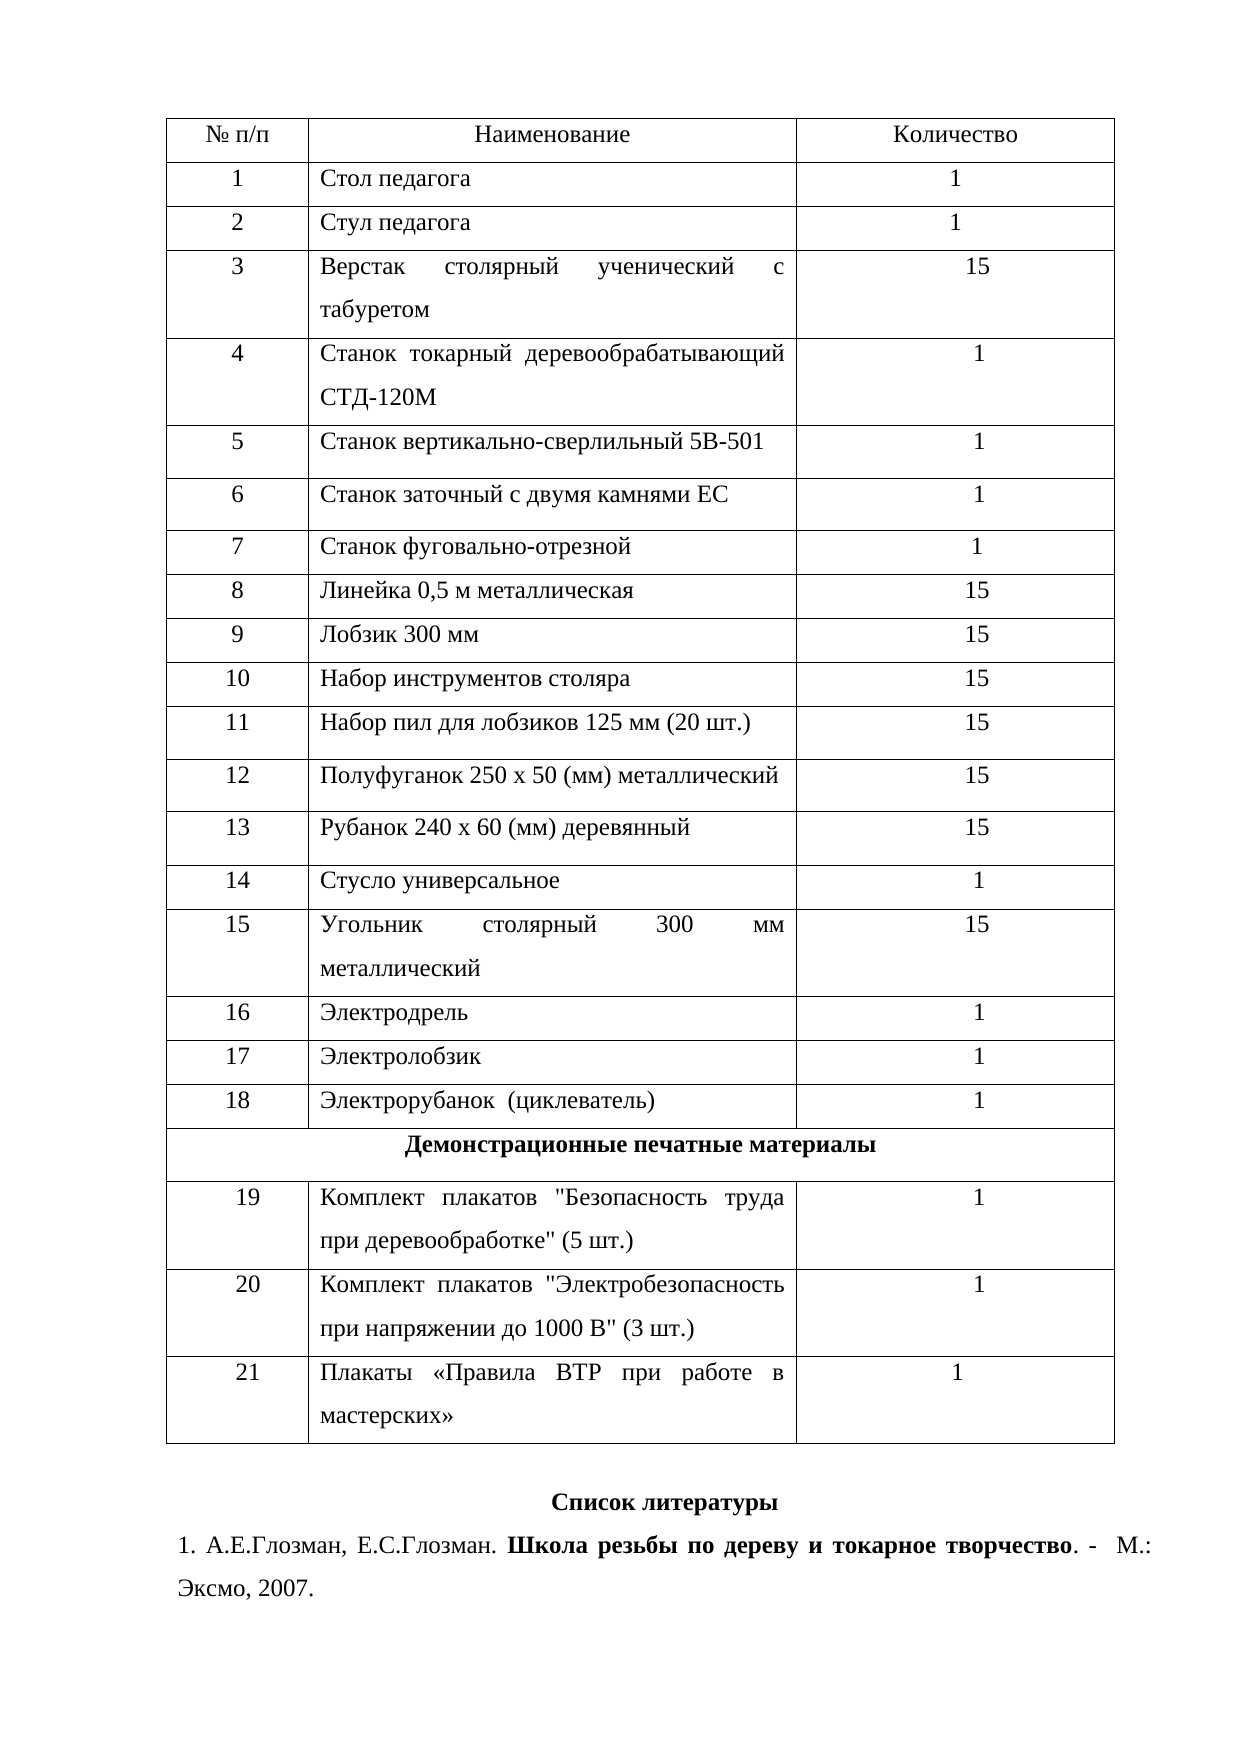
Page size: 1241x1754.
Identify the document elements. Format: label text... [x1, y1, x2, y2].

table_cell 5 [167, 426, 308, 478]
table_cell Стусло универсальное [309, 866, 796, 908]
table_cell Демонстрационные печатные материалы [167, 1129, 1114, 1181]
table_cell Станок фуговально-отрезной [309, 531, 796, 574]
table_cell 18 [167, 1085, 308, 1128]
table_cell 4 [167, 339, 308, 425]
table_cell 3 [167, 251, 308, 337]
table_cell 17 [167, 1041, 308, 1084]
table_cell Комплект плакатов "Безопасность труда при деревообработке" (5 шт.) [309, 1182, 796, 1268]
table_cell 1 [797, 339, 1114, 425]
table_cell Комплект плакатов "Электробезопасность при напряжении до 1000 В" (3 шт.) [309, 1270, 796, 1356]
table_cell 15 [167, 910, 308, 996]
table_cell 1 [797, 531, 1114, 574]
table_cell 1 [797, 997, 1114, 1040]
table_cell 1 [797, 163, 1114, 206]
table_cell 12 [167, 760, 308, 811]
table_cell Плакаты «Правила ВТР при работе в мастерских» [309, 1357, 796, 1443]
table_cell 1 [797, 479, 1114, 530]
table_header Количество [797, 119, 1114, 162]
table_cell 1 [167, 163, 308, 206]
table_cell 6 [167, 479, 308, 530]
table_cell 15 [797, 663, 1114, 706]
table_cell 19 [167, 1182, 308, 1268]
table_cell 10 [167, 663, 308, 706]
table_cell 1 [797, 1182, 1114, 1268]
table_cell 15 [797, 812, 1114, 864]
table_cell 8 [167, 575, 308, 618]
table_cell Набор пил для лобзиков (20 шт.) [309, 707, 796, 759]
table_header № п/п [167, 119, 308, 162]
table_cell 14 [167, 866, 308, 908]
table_cell Стул педагога [309, 207, 796, 250]
table_cell 16 [167, 997, 308, 1040]
table_cell 1 [797, 866, 1114, 908]
table_cell 15 [797, 910, 1114, 996]
table_cell Станок заточный с двумя камнями ЕС [309, 479, 796, 530]
table_cell 15 [797, 251, 1114, 337]
table_cell 2 [167, 207, 308, 250]
table_cell Электродрель [309, 997, 796, 1040]
table_cell 9 [167, 619, 308, 662]
table_cell Верстак столярный ученический с табуретом [309, 251, 796, 337]
table_cell Набор инструментов столяра [309, 663, 796, 706]
table_cell 1 [797, 426, 1114, 478]
table_cell 15 [797, 760, 1114, 811]
table_cell Лобзик [309, 619, 796, 662]
table_cell 11 [167, 707, 308, 759]
table_cell 21 [167, 1357, 308, 1443]
table_cell Линейка металлическая [309, 575, 796, 618]
text 1. А.Е.Глозман, Е.С.Глозман. Школа резьбы по дереву и токарное творчество. - М.: Эксмо, 2007. [177, 1530, 1152, 1602]
table_cell Электролобзик [309, 1041, 796, 1084]
table_cell Стол педагога [309, 163, 796, 206]
table_cell 1 [797, 1270, 1114, 1356]
table_cell 1 [797, 207, 1114, 250]
table_cell Рубанок 240 х 60 (мм) деревянный [309, 812, 796, 864]
table_cell 15 [797, 619, 1114, 662]
table_cell Станок токарный деревообрабатывающий СТД-120М [309, 339, 796, 425]
table_cell Станок вертикально-сверлильный 5В-501 [309, 426, 796, 478]
table_cell Полуфуганок 250 х 50 (мм) металлический [309, 760, 796, 811]
table_cell 1 [797, 1085, 1114, 1128]
table_cell 15 [797, 575, 1114, 618]
table_cell 7 [167, 531, 308, 574]
table_cell Электрорубанок (циклеватель) [309, 1085, 796, 1128]
table_header Наименование [309, 119, 796, 162]
table_cell 15 [797, 707, 1114, 759]
text Список литературы [177, 1487, 1152, 1516]
table_cell Угольник столярный металлический [309, 910, 796, 996]
table_cell 13 [167, 812, 308, 864]
table_cell 20 [167, 1270, 308, 1356]
table_cell 1 [797, 1041, 1114, 1084]
table_cell 1 [797, 1357, 1114, 1443]
